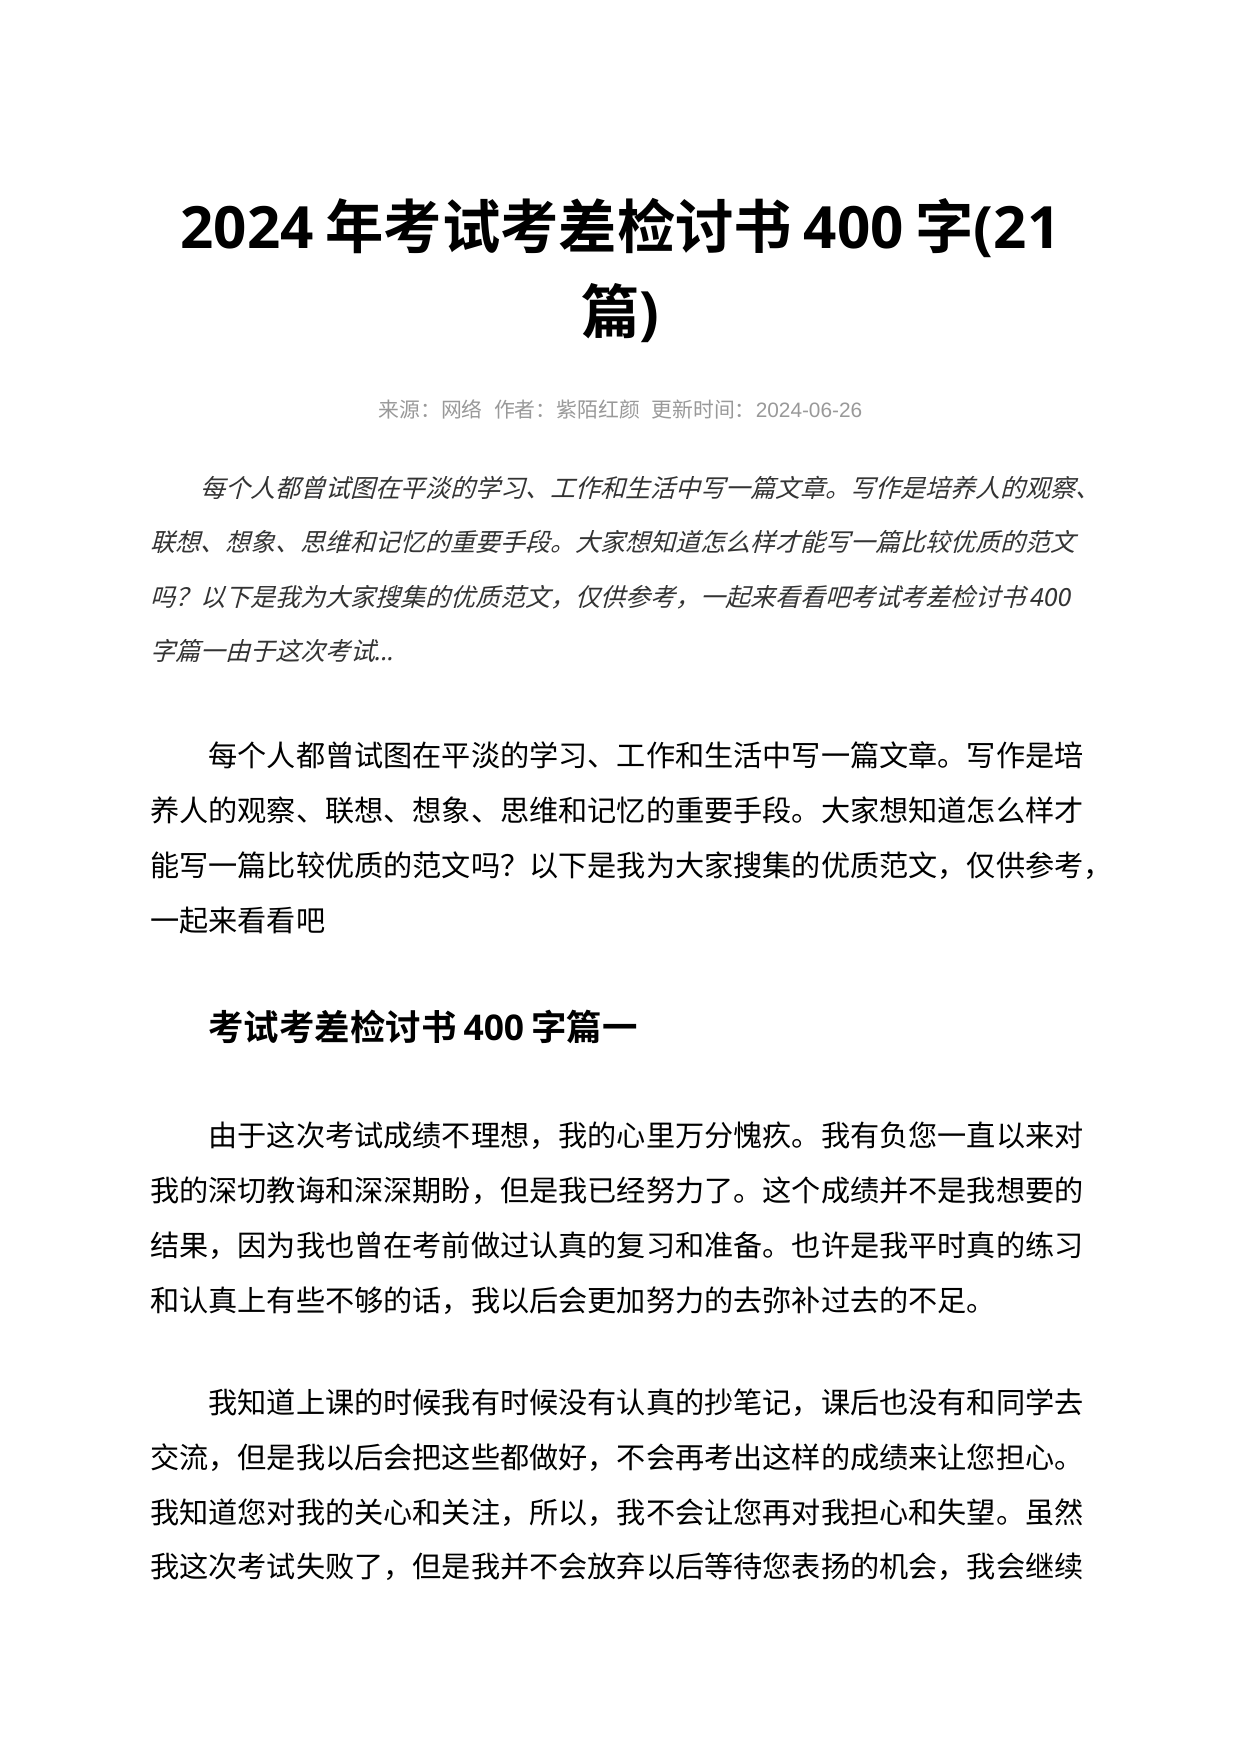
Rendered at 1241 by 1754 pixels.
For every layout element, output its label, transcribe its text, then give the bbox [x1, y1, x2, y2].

text 来源：网络 作者：紫陌红颜 更新时间：2024-06-26 [150, 398, 1090, 422]
text 每个人都曾试图在平淡的学习、工作和生活中写一篇文章。写作是培养人的观察、联想、想象、思维和记忆的重要手段。大家想知道怎么样才能写一篇比较优质的范文吗？以下是我为大家搜集的优质范文，仅供参考，一起来看看吧 [150, 733, 1090, 940]
text 考试考差检讨书400字篇一 [150, 999, 1090, 1051]
text 由于这次考试成绩不理想，我的心里万分愧疚。我有负您一直以来对我的深切教诲和深深期盼，但是我已经努力了。这个成绩并不是我想要的结果，因为我也曾在考前做过认真的复习和准备。也许是我平时真的练习和认真上有些不够的话，我以后会更加努力的去弥补过去的不足。 [150, 1113, 1090, 1320]
text 每个人都曾试图在平淡的学习、工作和生活中写一篇文章。写作是培养人的观察、联想、想象、思维和记忆的重要手段。大家想知道怎么样才能写一篇比较优质的范文吗？以下是我为大家搜集的优质范文，仅供参考，一起来看看吧考试考差检讨书400字篇一由于这次考试... [150, 468, 1090, 668]
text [150, 1379, 1090, 1586]
subtitle 2024年考试考差检讨书400字(21篇) [150, 181, 1090, 351]
